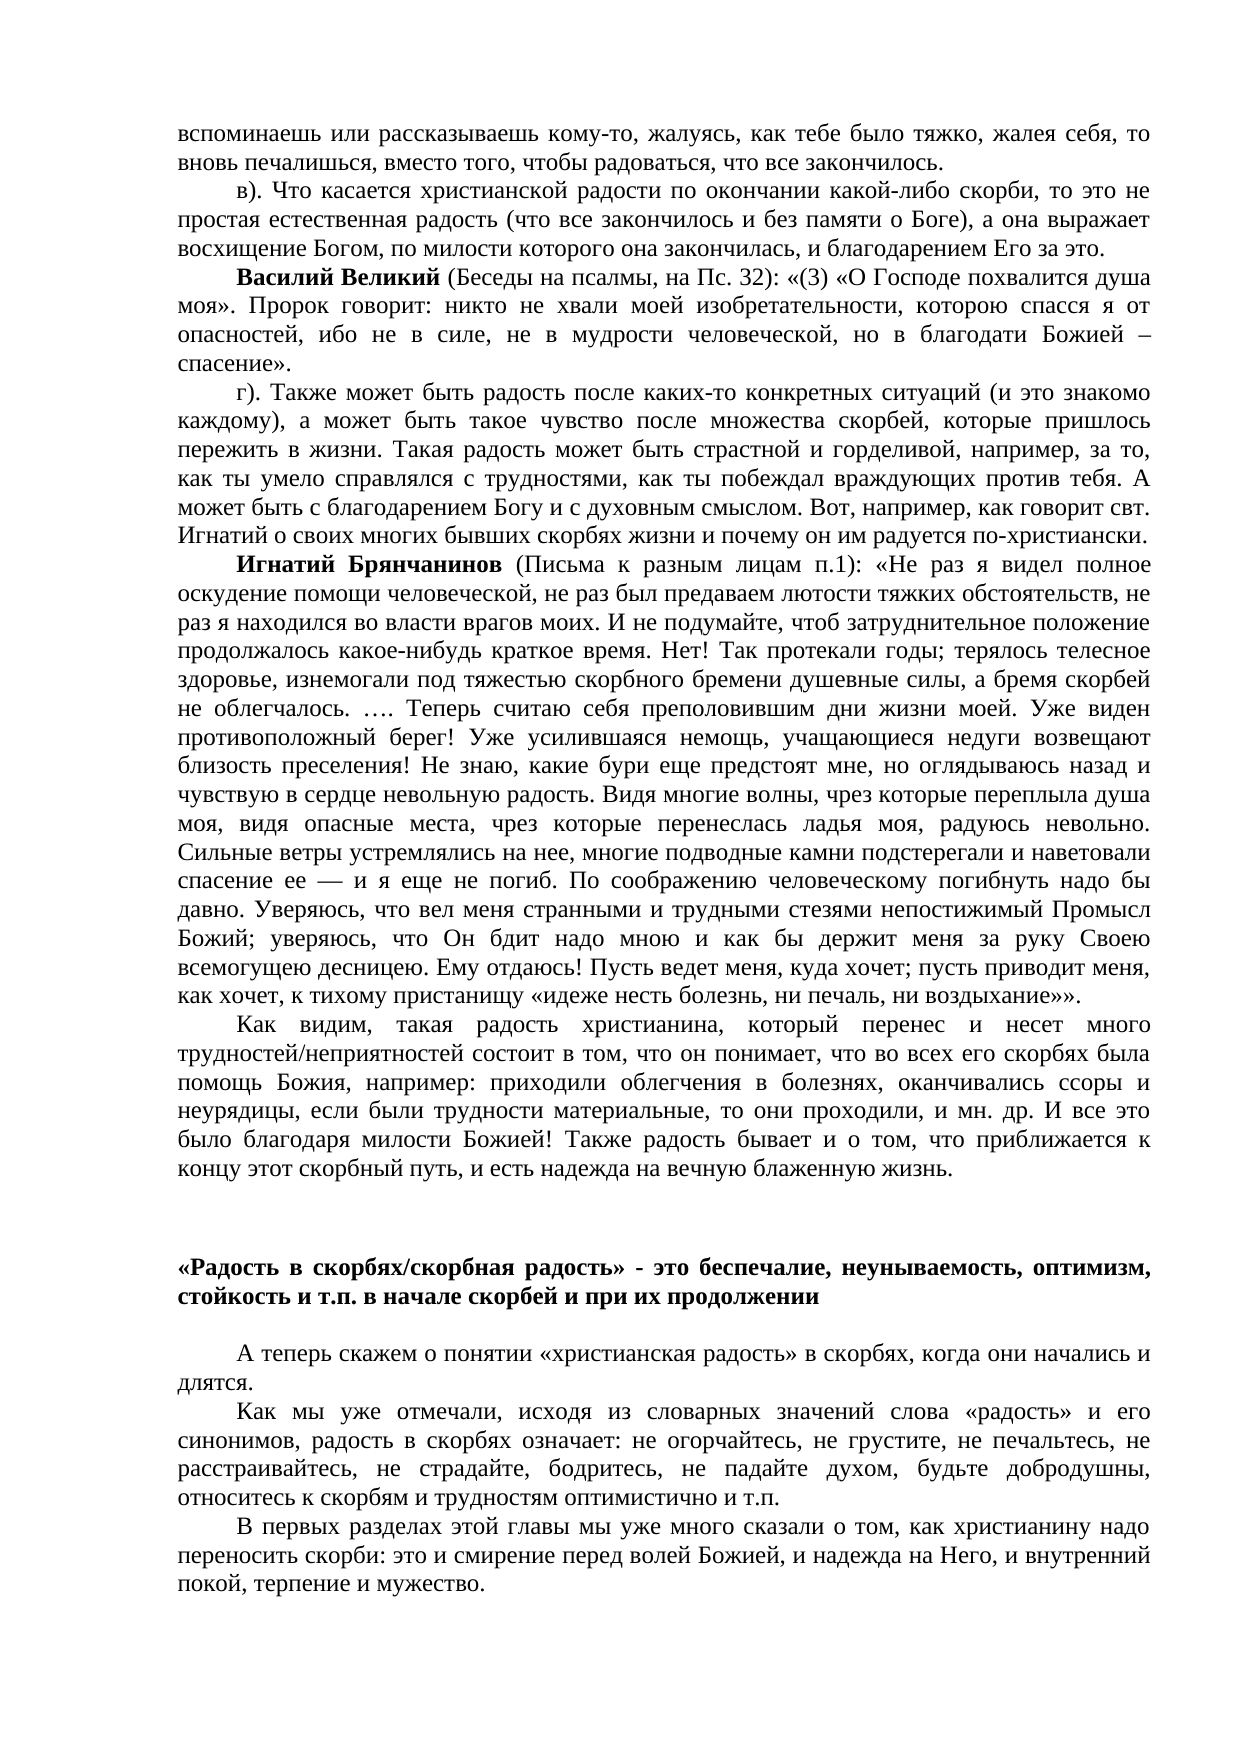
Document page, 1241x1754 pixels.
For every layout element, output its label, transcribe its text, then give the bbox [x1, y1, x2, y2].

subtitle «Радость в скорбях/скорбная радость» - это беспечалие, неунываемость, оптимизм, стойкость и т.п. в начале скорбей и при их продолжении [177, 1252, 1152, 1310]
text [177, 118, 1152, 176]
text А теперь скажем о понятии «христианская радость» в скорбях, когда они начались и длятся. [177, 1338, 1152, 1396]
text Игнатий Брянчанинов (Письма к разным лицам п.1): «Не раз я видел полное оскудение помощи человеческой, не раз был предаваем лютости тяжких обстоятельств, не раз я находился во власти врагов моих. И не подумайте, чтоб затруднительное положение продолжалось какое-нибудь краткое время. Нет! Так протекали годы; терялось телесное здоровье, изнемогали под тяжестью скорбного бремени душевные силы, а бремя скорбей не облегчалось. …. Теперь считаю себя преполовившим дни жизни моей. Уже виден противоположный берег! Уже усилившаяся немощь, учащающиеся недуги возвещают близость преселения! Не знаю, какие бури еще предстоят мне, но оглядываюсь назад и чувствую в сердце невольную радость. Видя многие волны, чрез которые переплыла душа моя, видя опасные места, чрез которые перенеслась ладья моя, радуюсь невольно. Сильные ветры устремлялись на нее, многие подводные камни подстерегали и наветовали спасение ее — и я еще не погиб. По соображению человеческому погибнуть надо бы давно. Уверяюсь, что вел меня странными и трудными стезями непостижимый Промысл Божий; уверяюсь, что Он бдит надо мною и как бы держит меня за руку Своею всемогущею десницею. Ему отдаюсь! Пусть ведет меня, куда хочет; пусть приводит меня, как хочет, к тихому пристанищу «идеже несть болезнь, ни печаль, ни воздыхание»». [177, 549, 1152, 1009]
text В первых разделах этой главы мы уже много сказали о том, как христианину надо переносить скорби: это и смирение перед волей Божией, и надежда на Него, и внутренний покой, терпение и мужество. [177, 1511, 1152, 1597]
text в). Что касается христианской радости по окончании какой-либо скорби, то это не простая естественная радость (что все закончилось и без памяти о Боге), а она выражает восхищение Богом, по милости которого она закончилась, и благодарением Его за это. [177, 176, 1152, 262]
text Василий Великий (Беседы на псалмы, на Пс. 32): «(3) «О Господе похвалится душа моя». Пророк говорит: никто не хвали моей изобретательности, которою спасся я от опасностей, ибо не в силе, не в мудрости человеческой, но в благодати Божией – спасение». [177, 262, 1152, 377]
text г). Также может быть радость после каких-то конкретных ситуаций (и это знакомо каждому), а может быть такое чувство после множества скорбей, которые пришлось пережить в жизни. Такая радость может быть страстной и горделивой, например, за то, как ты умело справлялся с трудностями, как ты побеждал враждующих против тебя. А может быть с благодарением Богу и с духовным смыслом. Вот, например, как говорит свт. Игнатий о своих многих бывших скорбях жизни и почему он им радуется по-христиански. [177, 377, 1152, 549]
text Как мы уже отмечали, исходя из словарных значений слова «радость» и его синонимов, радость в скорбях означает: не огорчайтесь, не грустите, не печальтесь, не расстраивайтесь, не страдайте, бодритесь, не падайте духом, будьте добродушны, относитесь к скорбям и трудностям оптимистично и т.п. [177, 1396, 1152, 1511]
text Как видим, такая радость христианина, который перенес и несет много трудностей/неприятностей состоит в том, что он понимает, что во всех его скорбях была помощь Божия, например: приходили облегчения в болезнях, оканчивались ссоры и неурядицы, если были трудности материальные, то они проходили, и мн. др. И все это было благодаря милости Божией! Также радость бывает и о том, что приближается к концу этот скорбный путь, и есть надежда на вечную блаженную жизнь. [177, 1009, 1152, 1182]
